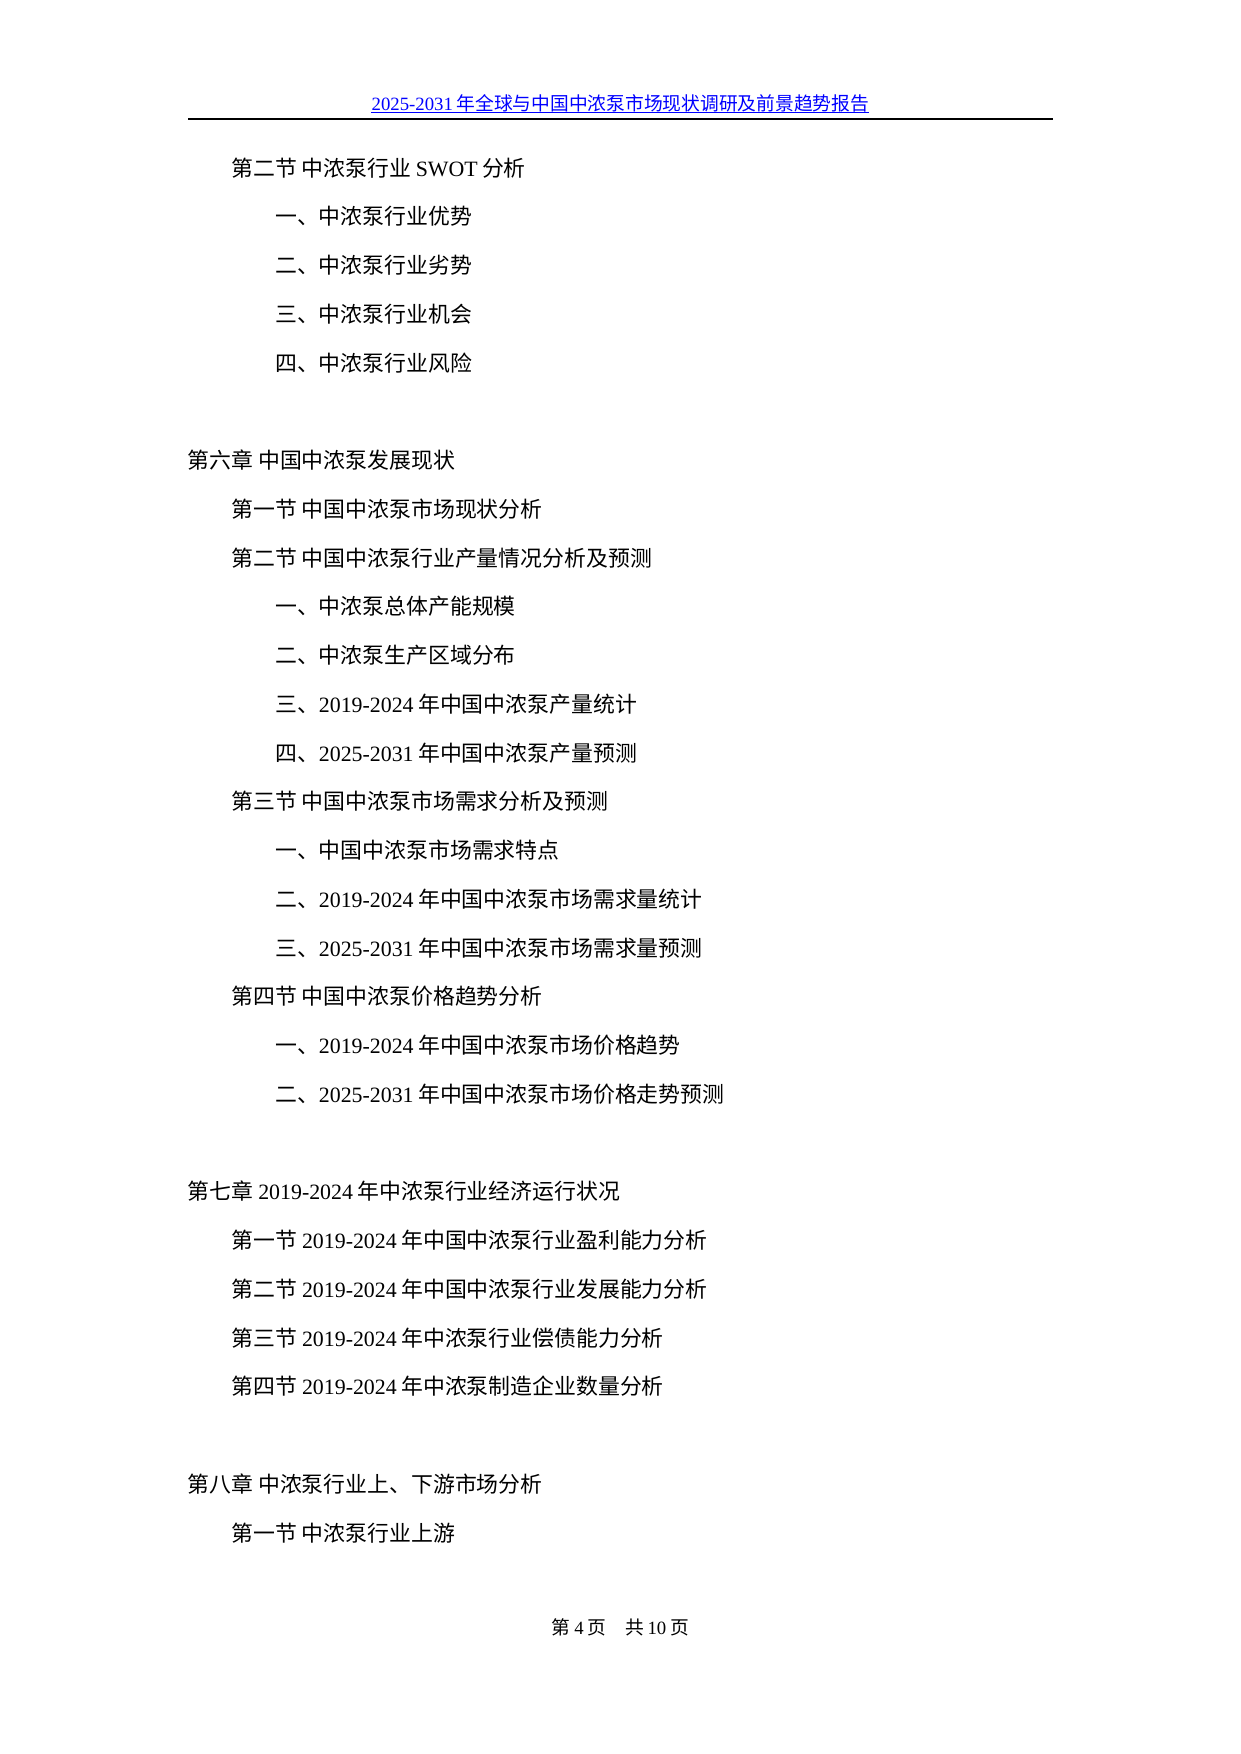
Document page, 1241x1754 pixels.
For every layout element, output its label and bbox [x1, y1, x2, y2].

text [187, 150, 1053, 1548]
